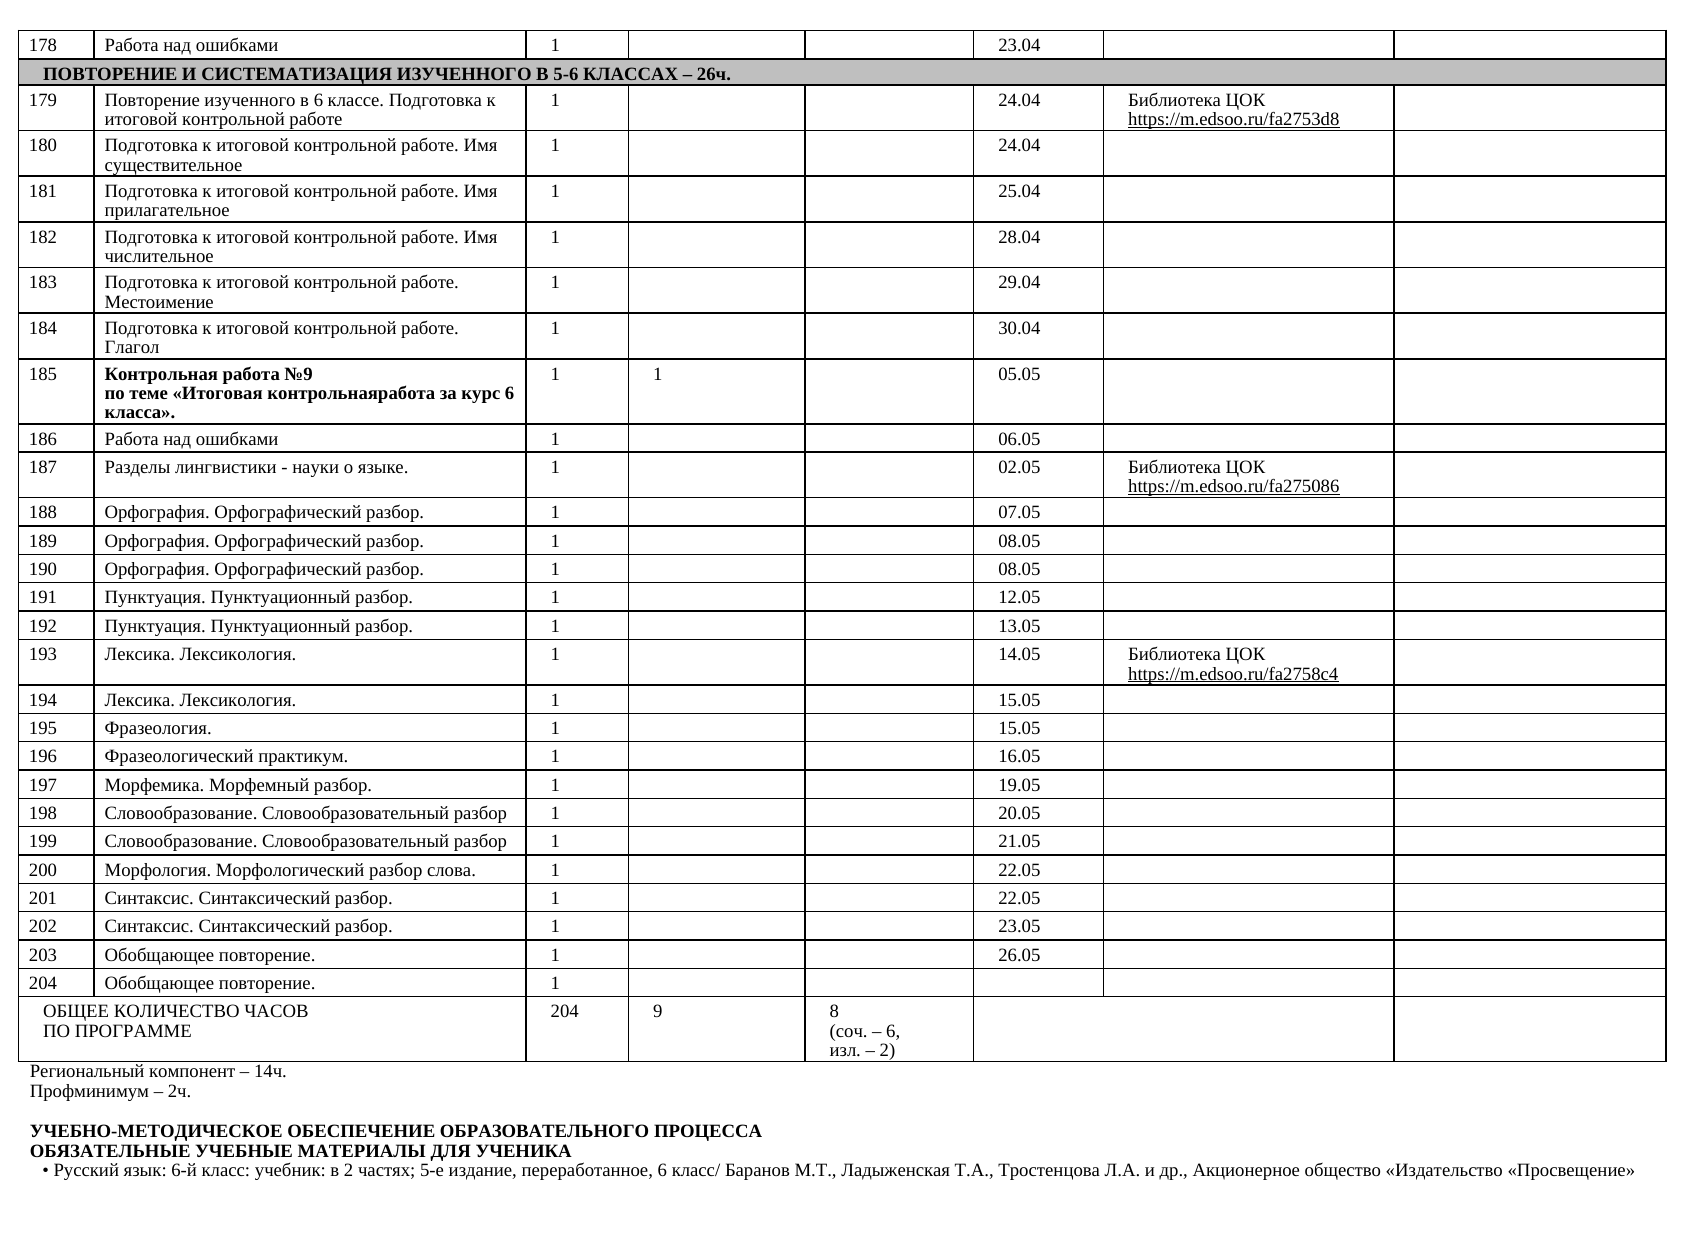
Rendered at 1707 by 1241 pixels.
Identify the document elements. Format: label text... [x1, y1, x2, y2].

table_cell [1395, 884, 1665, 911]
table_cell [806, 527, 973, 553]
table_cell 25.04 [974, 177, 1103, 221]
table_cell 1 [527, 686, 628, 712]
table_cell [974, 997, 1393, 1061]
table_cell 192 [19, 612, 93, 638]
table_cell 198 [19, 799, 93, 826]
table_cell 183 [19, 268, 93, 312]
table_cell 201 [19, 884, 93, 911]
table_cell 1 [527, 177, 628, 221]
table_cell [806, 453, 973, 497]
table_cell 1 [527, 799, 628, 826]
table_cell Фразеологический практикум. [95, 742, 525, 769]
table_cell 29.04 [974, 268, 1103, 312]
table_cell [806, 742, 973, 769]
table_cell Морфология. Морфологический разбор слова. [95, 856, 525, 882]
table_cell [629, 640, 804, 684]
table_cell 1 [527, 314, 628, 358]
table_cell ОБЩЕЕ КОЛИЧЕСТВО ЧАСОВ ПО ПРОГРАММЕ [19, 997, 525, 1061]
table_cell 185 [19, 360, 93, 423]
table_cell [806, 498, 973, 525]
table_cell [806, 771, 973, 797]
table_cell [1104, 425, 1393, 451]
table_cell [1395, 268, 1665, 312]
table_cell [629, 856, 804, 882]
table_cell Орфография. Орфографический разбор. [95, 527, 525, 553]
table_cell 187 [19, 453, 93, 497]
table_cell [1104, 912, 1393, 939]
table_cell [974, 969, 1103, 996]
table_cell Пунктуация. Пунктуационный разбор. [95, 583, 525, 610]
table_cell [629, 268, 804, 312]
table_cell [629, 314, 804, 358]
table_cell 19.05 [974, 771, 1103, 797]
table_cell [1104, 827, 1393, 854]
table_cell [629, 527, 804, 553]
table_cell [629, 941, 804, 967]
table_cell [629, 884, 804, 911]
table_cell 1 [527, 856, 628, 882]
table_cell 179 [19, 86, 93, 130]
table_cell 1 [527, 527, 628, 553]
table_cell 1 [527, 223, 628, 267]
table_cell 1 [527, 86, 628, 130]
table_cell 16.05 [974, 742, 1103, 769]
table_cell Контрольная работа №9 по теме «Итоговая контрольнаяработа за курс 6 класса». [95, 360, 525, 423]
table_cell 195 [19, 714, 93, 741]
table_cell 15.05 [974, 714, 1103, 741]
table_cell [1104, 583, 1393, 610]
table_cell [629, 555, 804, 582]
table_cell [629, 31, 804, 58]
table_cell 184 [19, 314, 93, 358]
table_cell [1395, 969, 1665, 996]
table_cell [1104, 686, 1393, 712]
table_cell [806, 612, 973, 638]
table_cell [806, 86, 973, 130]
table_cell ПОВТОРЕНИЕ И СИСТЕМАТИЗАЦИЯ ИЗУЧЕННОГО В 5-6 КЛАССАХ – 26ч. [19, 60, 1665, 84]
table_cell 180 [19, 131, 93, 175]
table_cell 202 [19, 912, 93, 939]
table_cell [806, 314, 973, 358]
table_cell [1104, 131, 1393, 175]
table_cell Обобщающее повторение. [95, 969, 525, 996]
table_cell 193 [19, 640, 93, 684]
table_cell Пунктуация. Пунктуационный разбор. [95, 612, 525, 638]
table_cell Повторение изученного в 6 классе. Подготовка к итоговой контрольной работе [95, 86, 525, 130]
table_cell 1 [527, 714, 628, 741]
table_cell [1395, 583, 1665, 610]
table_cell [1395, 640, 1665, 684]
table_cell [1104, 742, 1393, 769]
table_cell 200 [19, 856, 93, 882]
table_cell [806, 31, 973, 58]
table_cell [806, 884, 973, 911]
table_cell 178 [19, 31, 93, 58]
table_cell [629, 86, 804, 130]
table_cell [1395, 686, 1665, 712]
table_cell [1104, 527, 1393, 553]
table_cell Лексика. Лексикология. [95, 640, 525, 684]
table_cell 8 (соч. – 6, изл. – 2) [806, 997, 973, 1061]
table_cell [629, 969, 804, 996]
table_cell [1395, 771, 1665, 797]
table_cell 1 [527, 941, 628, 967]
table_cell Обобщающее повторение. [95, 941, 525, 967]
table_cell Синтаксис. Синтаксический разбор. [95, 884, 525, 911]
table_cell 204 [527, 997, 628, 1061]
table_cell 182 [19, 223, 93, 267]
text • Русский язык: 6-й класс: учебник: в 2 частях; 5-е издание, переработанное, 6 класс/ Баранов М.Т., Ладыженская Т.А., Тростенцова Л.А. и др., Акционерное общество «Издательство «Просвещение» [42, 1161, 1677, 1181]
table_cell 1 [527, 583, 628, 610]
table_cell [629, 827, 804, 854]
table_cell [629, 714, 804, 741]
table_cell 188 [19, 498, 93, 525]
text ОБЯЗАТЕЛЬНЫЕ УЧЕБНЫЕ МАТЕРИАЛЫ ДЛЯ УЧЕНИКА [29, 1142, 1677, 1161]
table_cell [806, 799, 973, 826]
table_cell 1 [629, 360, 804, 423]
table_cell [1104, 969, 1393, 996]
table_cell 1 [527, 498, 628, 525]
table_cell [806, 827, 973, 854]
table_cell [1395, 997, 1665, 1061]
table_cell 22.05 [974, 884, 1103, 911]
table_cell [806, 360, 973, 423]
text УЧЕБНО-МЕТОДИЧЕСКОЕ ОБЕСПЕЧЕНИЕ ОБРАЗОВАТЕЛЬНОГО ПРОЦЕССА [29, 1122, 1677, 1142]
table_cell Подготовка к итоговой контрольной работе. Имя числительное [95, 223, 525, 267]
table_cell [1395, 31, 1665, 58]
table_cell [629, 223, 804, 267]
table_cell [1104, 31, 1393, 58]
table_cell 1 [527, 827, 628, 854]
table_cell 1 [527, 453, 628, 497]
table_cell Библиотека ЦОК https://m.edsoo.ru/fa2758c4 [1104, 640, 1393, 684]
table_cell 15.05 [974, 686, 1103, 712]
table_cell 190 [19, 555, 93, 582]
table_cell 21.05 [974, 827, 1103, 854]
table_cell 08.05 [974, 527, 1103, 553]
table_cell 1 [527, 360, 628, 423]
table_cell 189 [19, 527, 93, 553]
table_cell [629, 686, 804, 712]
table_cell [806, 969, 973, 996]
table_cell Орфография. Орфографический разбор. [95, 498, 525, 525]
table_cell [806, 640, 973, 684]
table_cell 05.05 [974, 360, 1103, 423]
table_cell 12.05 [974, 583, 1103, 610]
table_cell [1104, 771, 1393, 797]
table_cell Лексика. Лексикология. [95, 686, 525, 712]
table_cell [629, 742, 804, 769]
table_cell 24.04 [974, 86, 1103, 130]
table_cell [1395, 912, 1665, 939]
table_cell 14.05 [974, 640, 1103, 684]
table_cell [629, 799, 804, 826]
table_cell [1395, 527, 1665, 553]
table_cell 06.05 [974, 425, 1103, 451]
table_cell [1104, 856, 1393, 882]
table_cell Разделы лингвистики - науки о языке. [95, 453, 525, 497]
table_cell [629, 771, 804, 797]
table_cell [629, 177, 804, 221]
table_cell [629, 912, 804, 939]
table_cell 9 [629, 997, 804, 1061]
table_cell [806, 555, 973, 582]
table_cell 199 [19, 827, 93, 854]
table_cell [629, 131, 804, 175]
table_cell Словообразование. Словообразовательный разбор [95, 827, 525, 854]
table_cell 13.05 [974, 612, 1103, 638]
table_cell Библиотека ЦОК https://m.edsoo.ru/fa275086 [1104, 453, 1393, 497]
table_cell Подготовка к итоговой контрольной работе. Имя прилагательное [95, 177, 525, 221]
table_cell 22.05 [974, 856, 1103, 882]
table_cell 1 [527, 555, 628, 582]
table_cell [1395, 177, 1665, 221]
table_cell [806, 686, 973, 712]
table_cell 08.05 [974, 555, 1103, 582]
table_cell [1395, 223, 1665, 267]
table_cell 1 [527, 742, 628, 769]
table_cell Подготовка к итоговой контрольной работе. Местоимение [95, 268, 525, 312]
table_cell 203 [19, 941, 93, 967]
table_cell [1104, 268, 1393, 312]
table_cell Фразеология. [95, 714, 525, 741]
table_cell 1 [527, 969, 628, 996]
table_cell [1104, 799, 1393, 826]
table_cell Подготовка к итоговой контрольной работе. Имя существительное [95, 131, 525, 175]
table_cell 204 [19, 969, 93, 996]
table_cell [629, 498, 804, 525]
table_cell 26.05 [974, 941, 1103, 967]
table_cell [806, 268, 973, 312]
table_cell [629, 612, 804, 638]
table_cell [806, 714, 973, 741]
table_cell [1395, 827, 1665, 854]
table_cell 1 [527, 131, 628, 175]
table_cell [1395, 453, 1665, 497]
table_cell [1104, 714, 1393, 741]
table_cell Орфография. Орфографический разбор. [95, 555, 525, 582]
table_cell Морфемика. Морфемный разбор. [95, 771, 525, 797]
text Региональный компонент – 14ч. [29, 1062, 1677, 1082]
table_cell [1395, 856, 1665, 882]
table_cell [806, 856, 973, 882]
table_cell [806, 941, 973, 967]
table_cell 30.04 [974, 314, 1103, 358]
table_cell Словообразование. Словообразовательный разбор [95, 799, 525, 826]
table_cell [1395, 131, 1665, 175]
table_cell [1395, 742, 1665, 769]
table_cell 1 [527, 612, 628, 638]
table_cell Работа над ошибками [95, 425, 525, 451]
table_cell [1104, 884, 1393, 911]
table_cell 23.05 [974, 912, 1103, 939]
table_cell [1395, 714, 1665, 741]
table_cell 1 [527, 884, 628, 911]
table_cell [806, 131, 973, 175]
table_cell 02.05 [974, 453, 1103, 497]
table_cell [1104, 314, 1393, 358]
table_cell [629, 425, 804, 451]
table_cell [1104, 555, 1393, 582]
table_cell [1104, 360, 1393, 423]
table_cell [1395, 941, 1665, 967]
table_cell [1395, 799, 1665, 826]
table_cell 28.04 [974, 223, 1103, 267]
table_cell 1 [527, 268, 628, 312]
table_cell 1 [527, 912, 628, 939]
table_cell Подготовка к итоговой контрольной работе. Глагол [95, 314, 525, 358]
table_cell 24.04 [974, 131, 1103, 175]
table_cell [806, 177, 973, 221]
table_cell [1104, 177, 1393, 221]
table_cell 1 [527, 640, 628, 684]
table_cell [806, 425, 973, 451]
table_cell [1104, 612, 1393, 638]
table_cell 191 [19, 583, 93, 610]
table_cell [1395, 498, 1665, 525]
table_cell [806, 583, 973, 610]
table_cell [1395, 612, 1665, 638]
table_cell [629, 453, 804, 497]
table_cell 1 [527, 425, 628, 451]
table_cell [629, 583, 804, 610]
table_cell [1395, 425, 1665, 451]
table_cell 197 [19, 771, 93, 797]
table_cell [1395, 86, 1665, 130]
table_cell [1395, 314, 1665, 358]
table_cell 23.04 [974, 31, 1103, 58]
table_cell 07.05 [974, 498, 1103, 525]
table_cell [806, 912, 973, 939]
table_cell [1395, 555, 1665, 582]
table_cell 194 [19, 686, 93, 712]
table_cell 1 [527, 771, 628, 797]
table_cell [806, 223, 973, 267]
table_cell [1104, 941, 1393, 967]
table_cell 20.05 [974, 799, 1103, 826]
table_cell [1104, 223, 1393, 267]
table_cell 196 [19, 742, 93, 769]
table_cell [1395, 360, 1665, 423]
table_cell Библиотека ЦОК https://m.edsoo.ru/fa2753d8 [1104, 86, 1393, 130]
table_cell 181 [19, 177, 93, 221]
table_cell 1 [527, 31, 628, 58]
table_cell Синтаксис. Синтаксический разбор. [95, 912, 525, 939]
text Профминимум – 2ч. [29, 1082, 1677, 1101]
table_cell 186 [19, 425, 93, 451]
table_cell Работа над ошибками [95, 31, 525, 58]
table_cell [1104, 498, 1393, 525]
